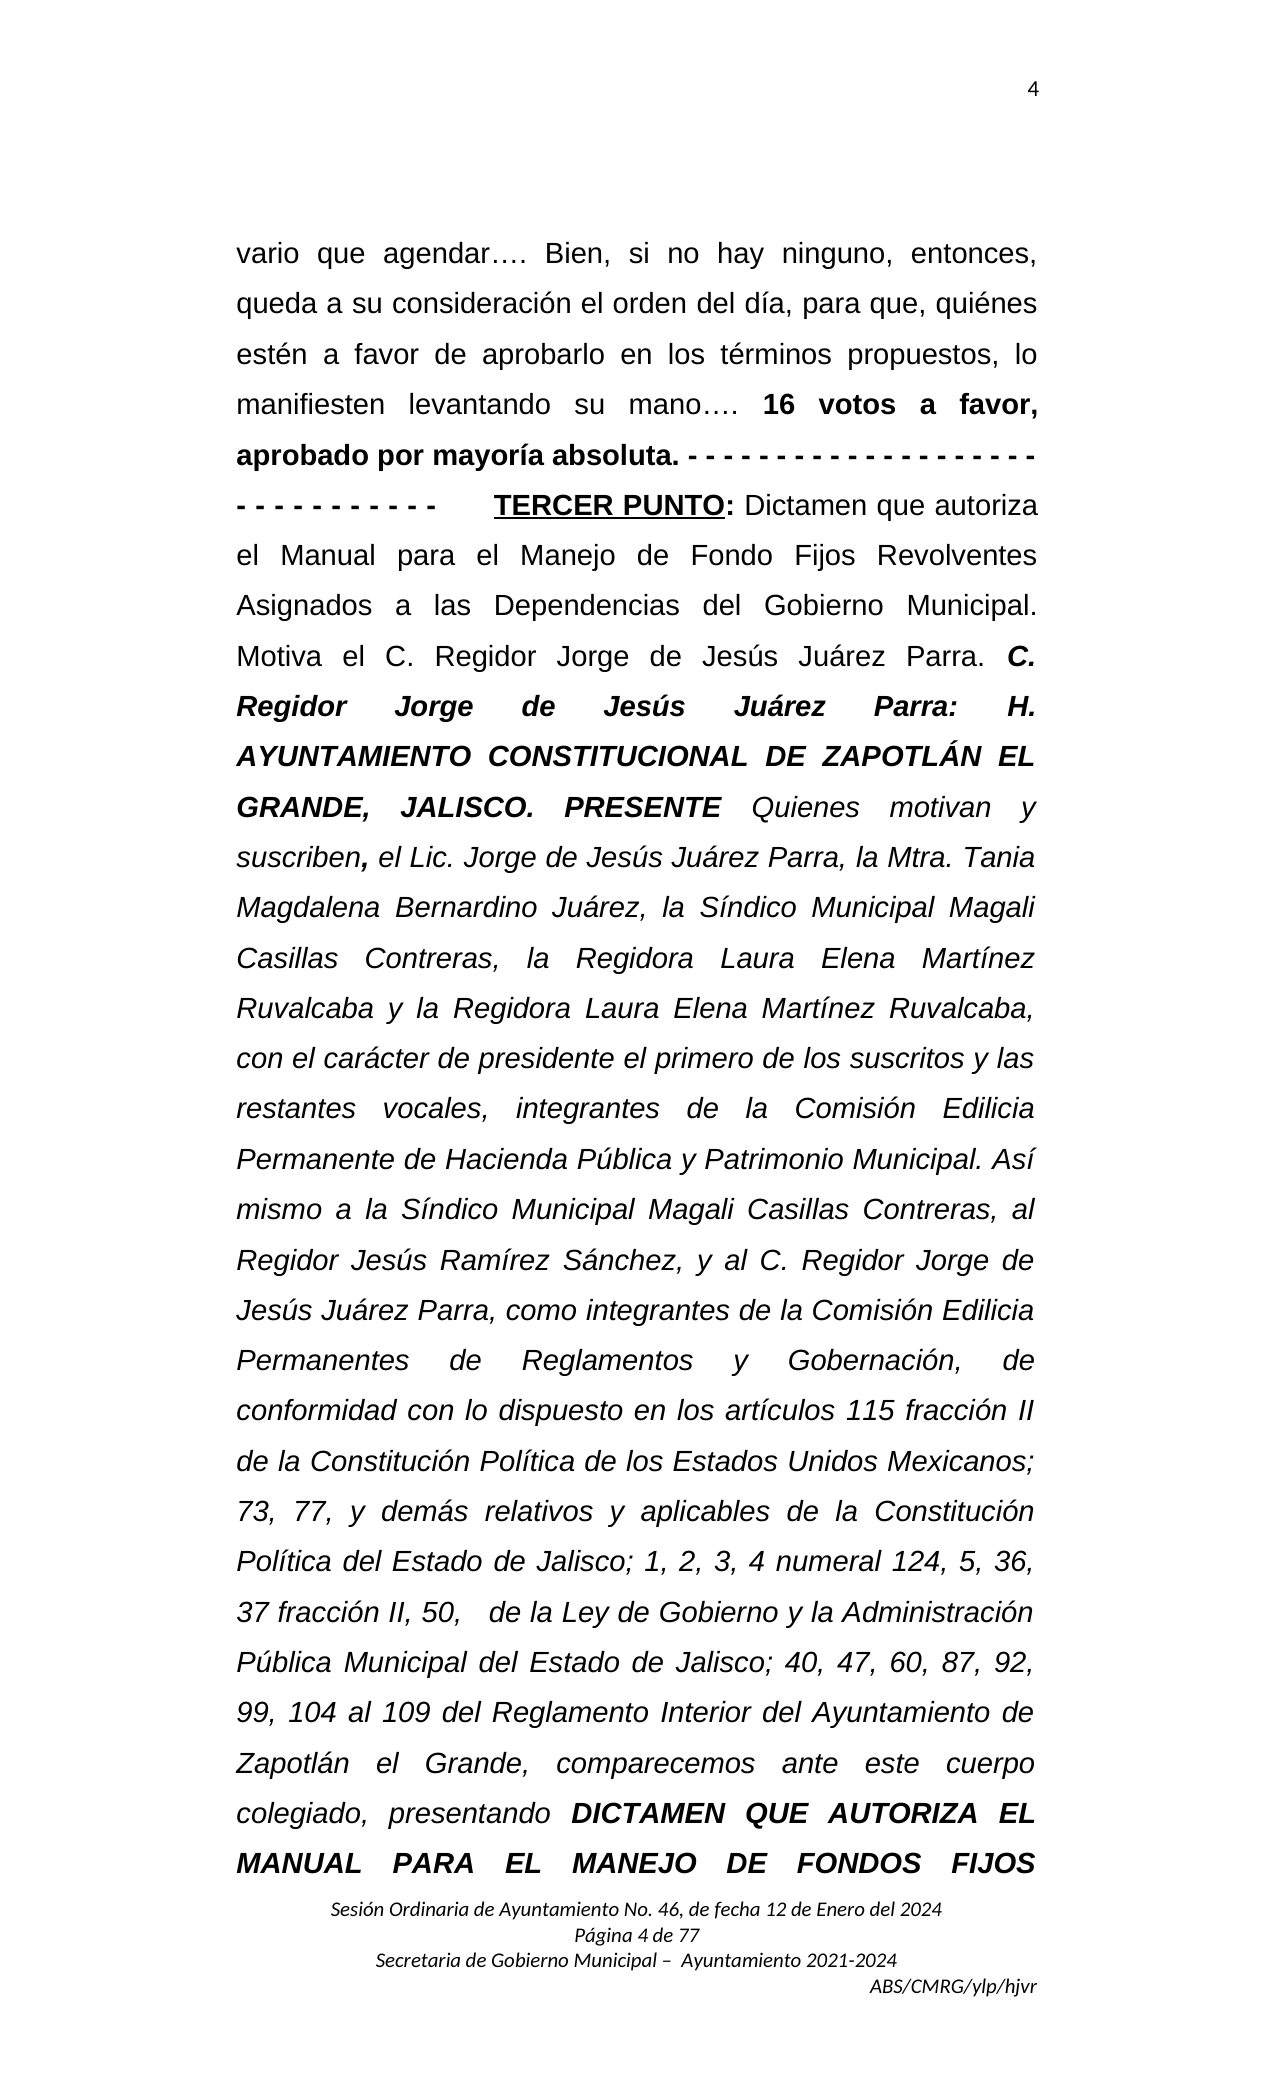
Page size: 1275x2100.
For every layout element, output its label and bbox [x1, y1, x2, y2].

text [236, 236, 1039, 1880]
